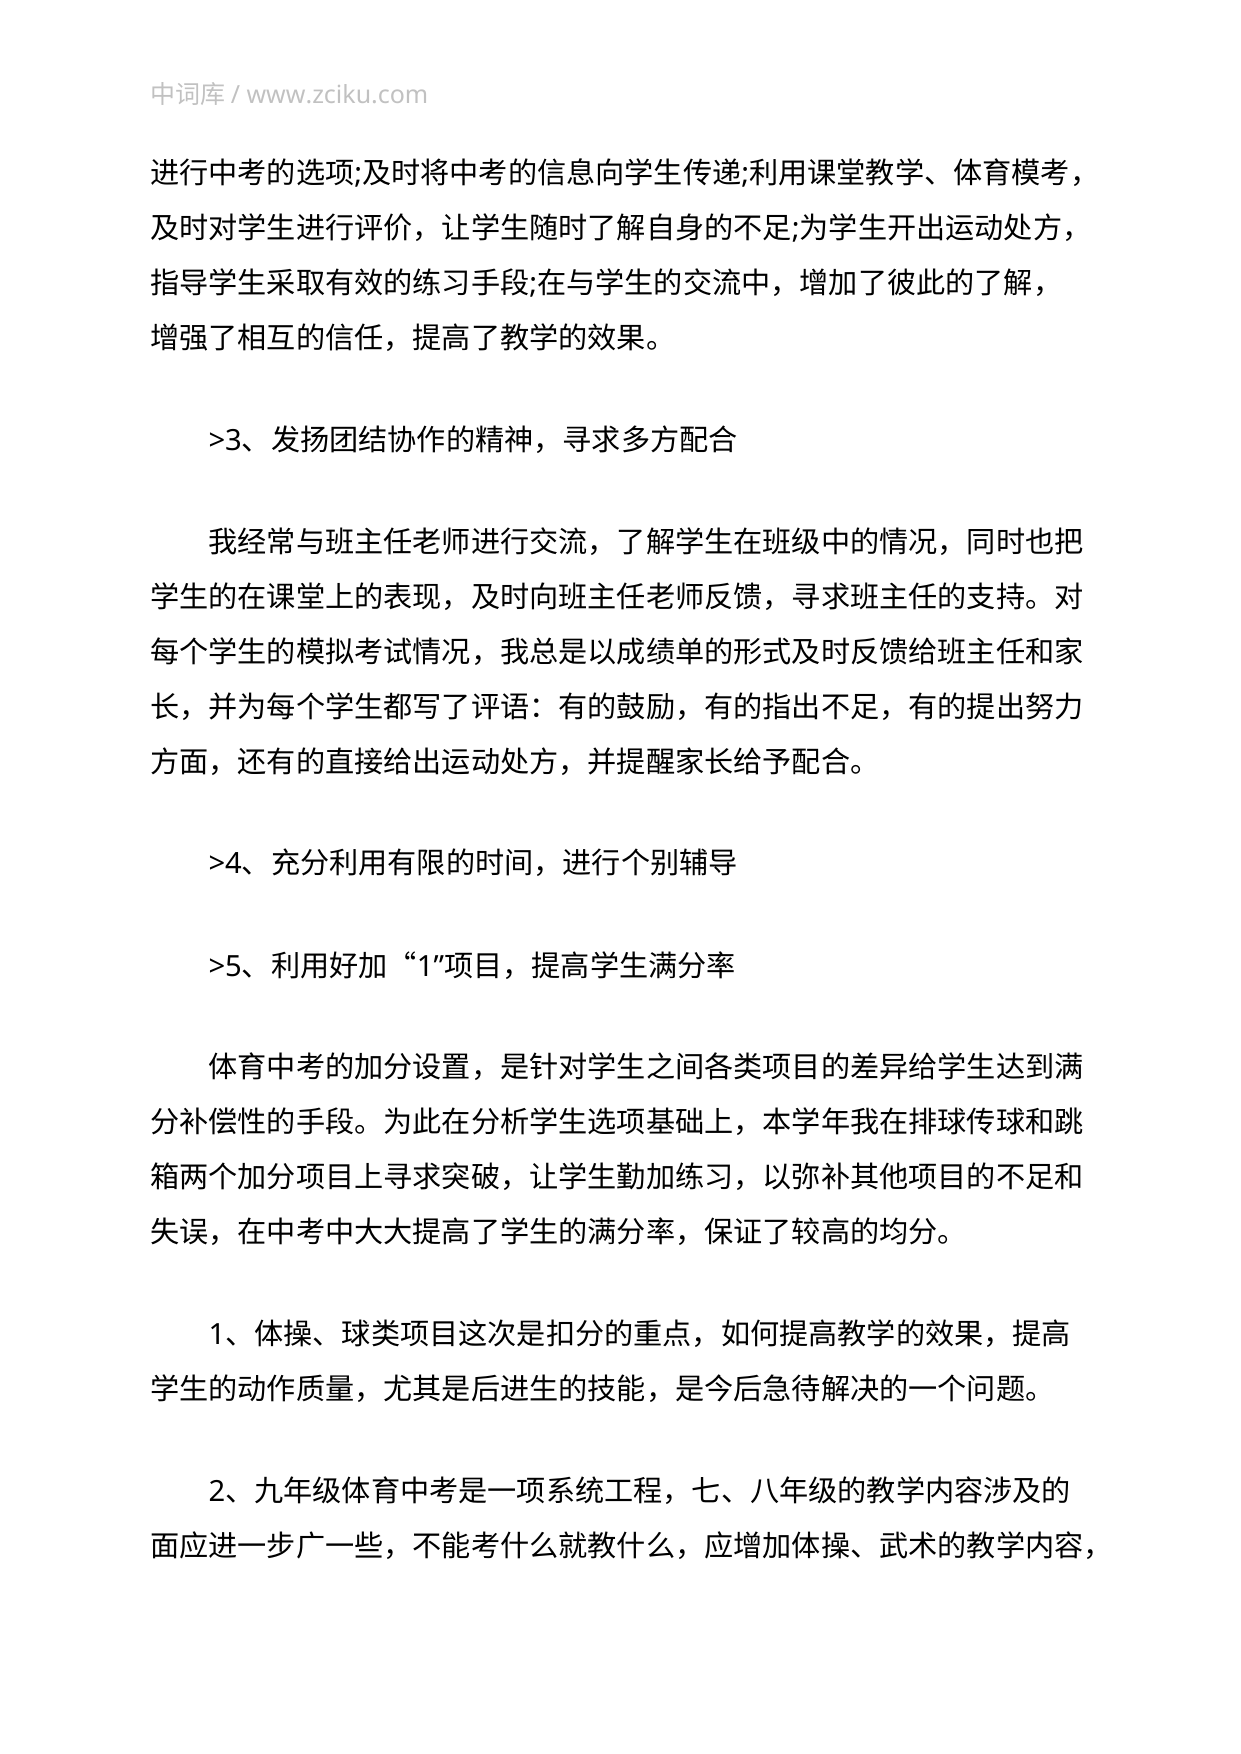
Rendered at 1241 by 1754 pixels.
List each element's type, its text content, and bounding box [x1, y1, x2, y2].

text >4、充分利用有限的时间，进行个别辅导 [150, 840, 1090, 882]
text 1、体操、球类项目这次是扣分的重点，如何提高教学的效果，提高学生的动作质量，尤其是后进生的技能，是今后急待解决的一个问题。 [150, 1311, 1090, 1408]
text >3、发扬团结协作的精神，寻求多方配合 [150, 417, 1090, 459]
text 我经常与班主任老师进行交流，了解学生在班级中的情况，同时也把学生的在课堂上的表现，及时向班主任老师反馈，寻求班主任的支持。对每个学生的模拟考试情况，我总是以成绩单的形式及时反馈给班主任和家长，并为每个学生都写了评语：有的鼓励，有的指出不足，有的提出努力方面，还有的直接给出运动处方，并提醒家长给予配合。 [150, 519, 1090, 781]
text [150, 1467, 1090, 1564]
text >5、利用好加“1”项目，提高学生满分率 [150, 942, 1090, 984]
text 体育中考的加分设置，是针对学生之间各类项目的差异给学生达到满分补偿性的手段。为此在分析学生选项基础上，本学年我在排球传球和跳箱两个加分项目上寻求突破，让学生勤加练习，以弥补其他项目的不足和失误，在中考中大大提高了学生的满分率，保证了较高的均分。 [150, 1044, 1090, 1251]
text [150, 150, 1090, 357]
